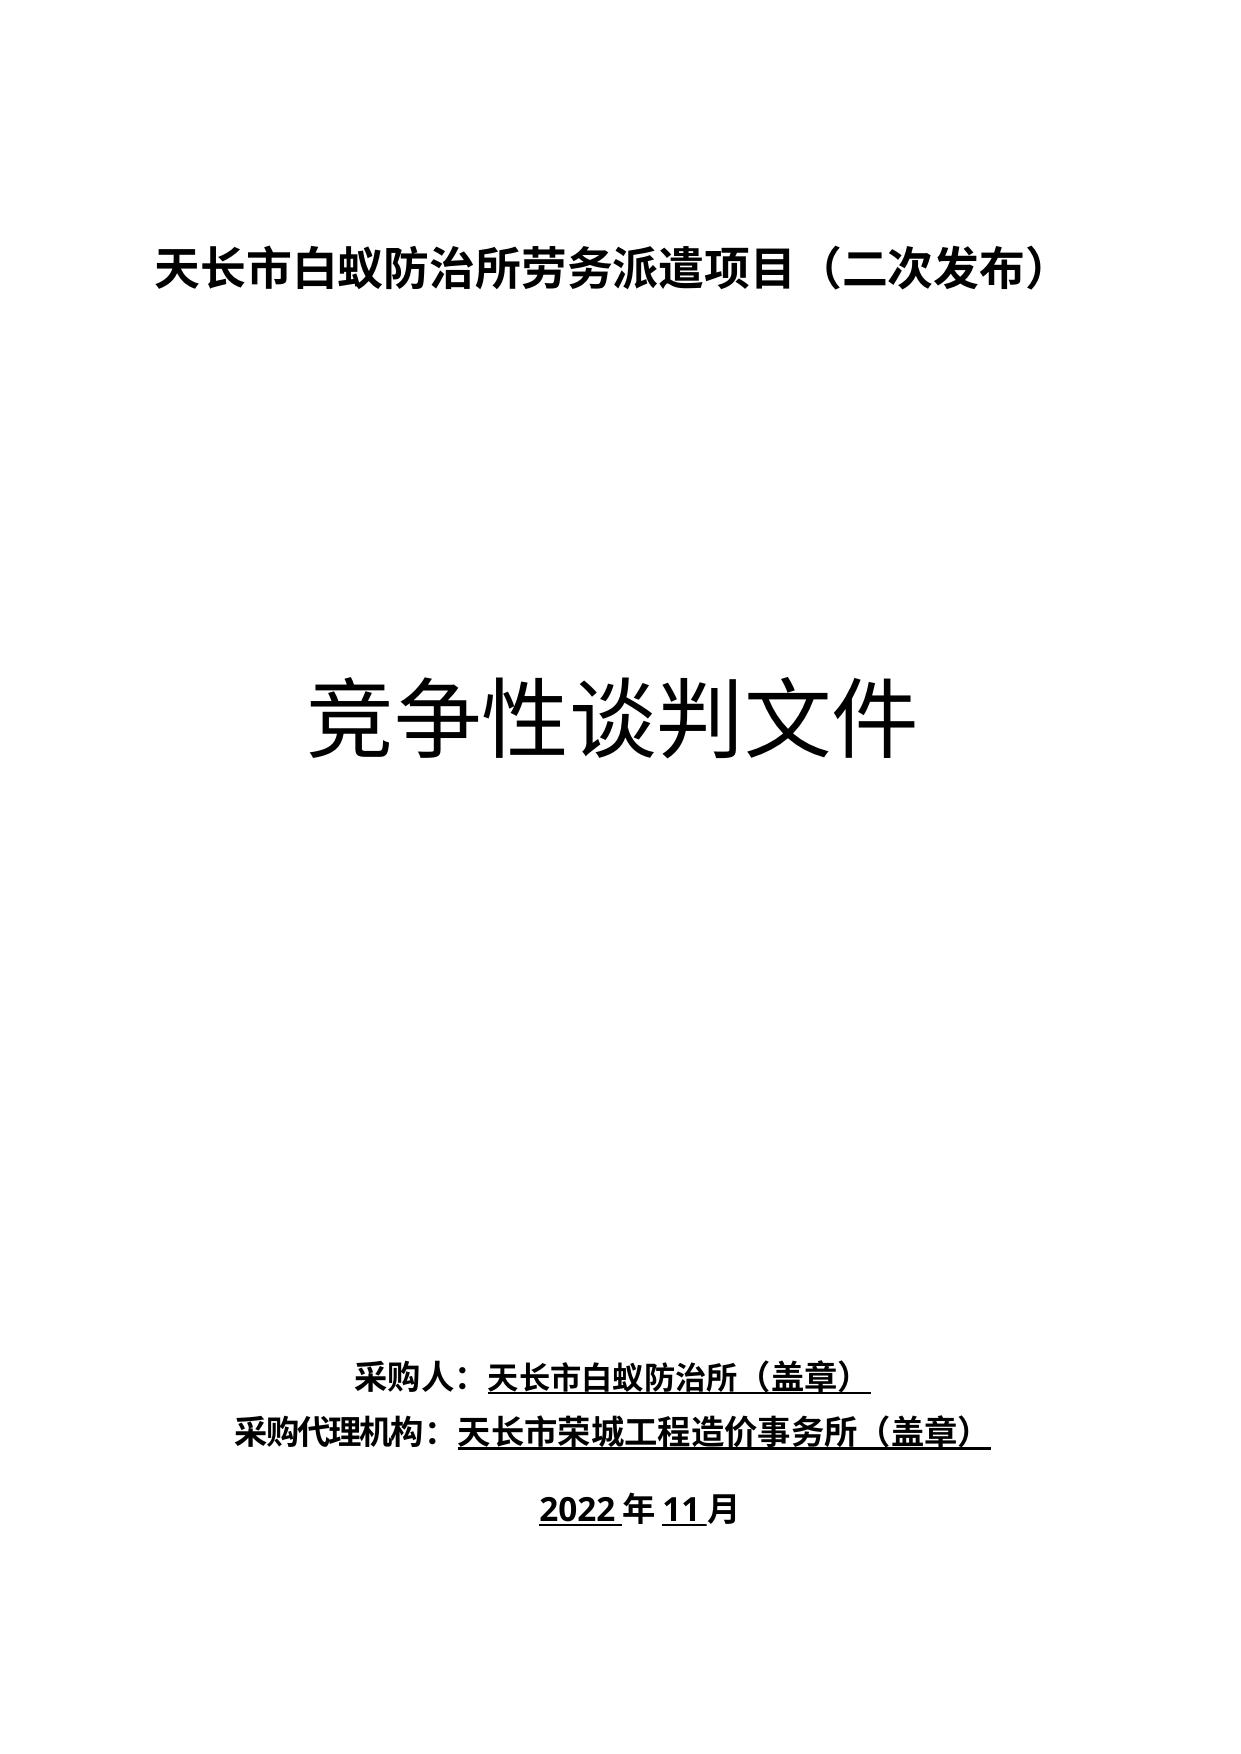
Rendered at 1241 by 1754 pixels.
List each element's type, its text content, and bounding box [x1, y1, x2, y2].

text 采购代理机构：天长市荣城工程造价事务所（盖章） [137, 1406, 1088, 1454]
text 采购人：天长市白蚁防治所（盖章） [137, 1351, 1088, 1399]
text 天长市白蚁防治所劳务派遣项目（二次发布） [137, 232, 1088, 298]
text 竞争性谈判文件 [137, 650, 1088, 777]
text 2022年11月 [137, 1461, 1088, 1536]
